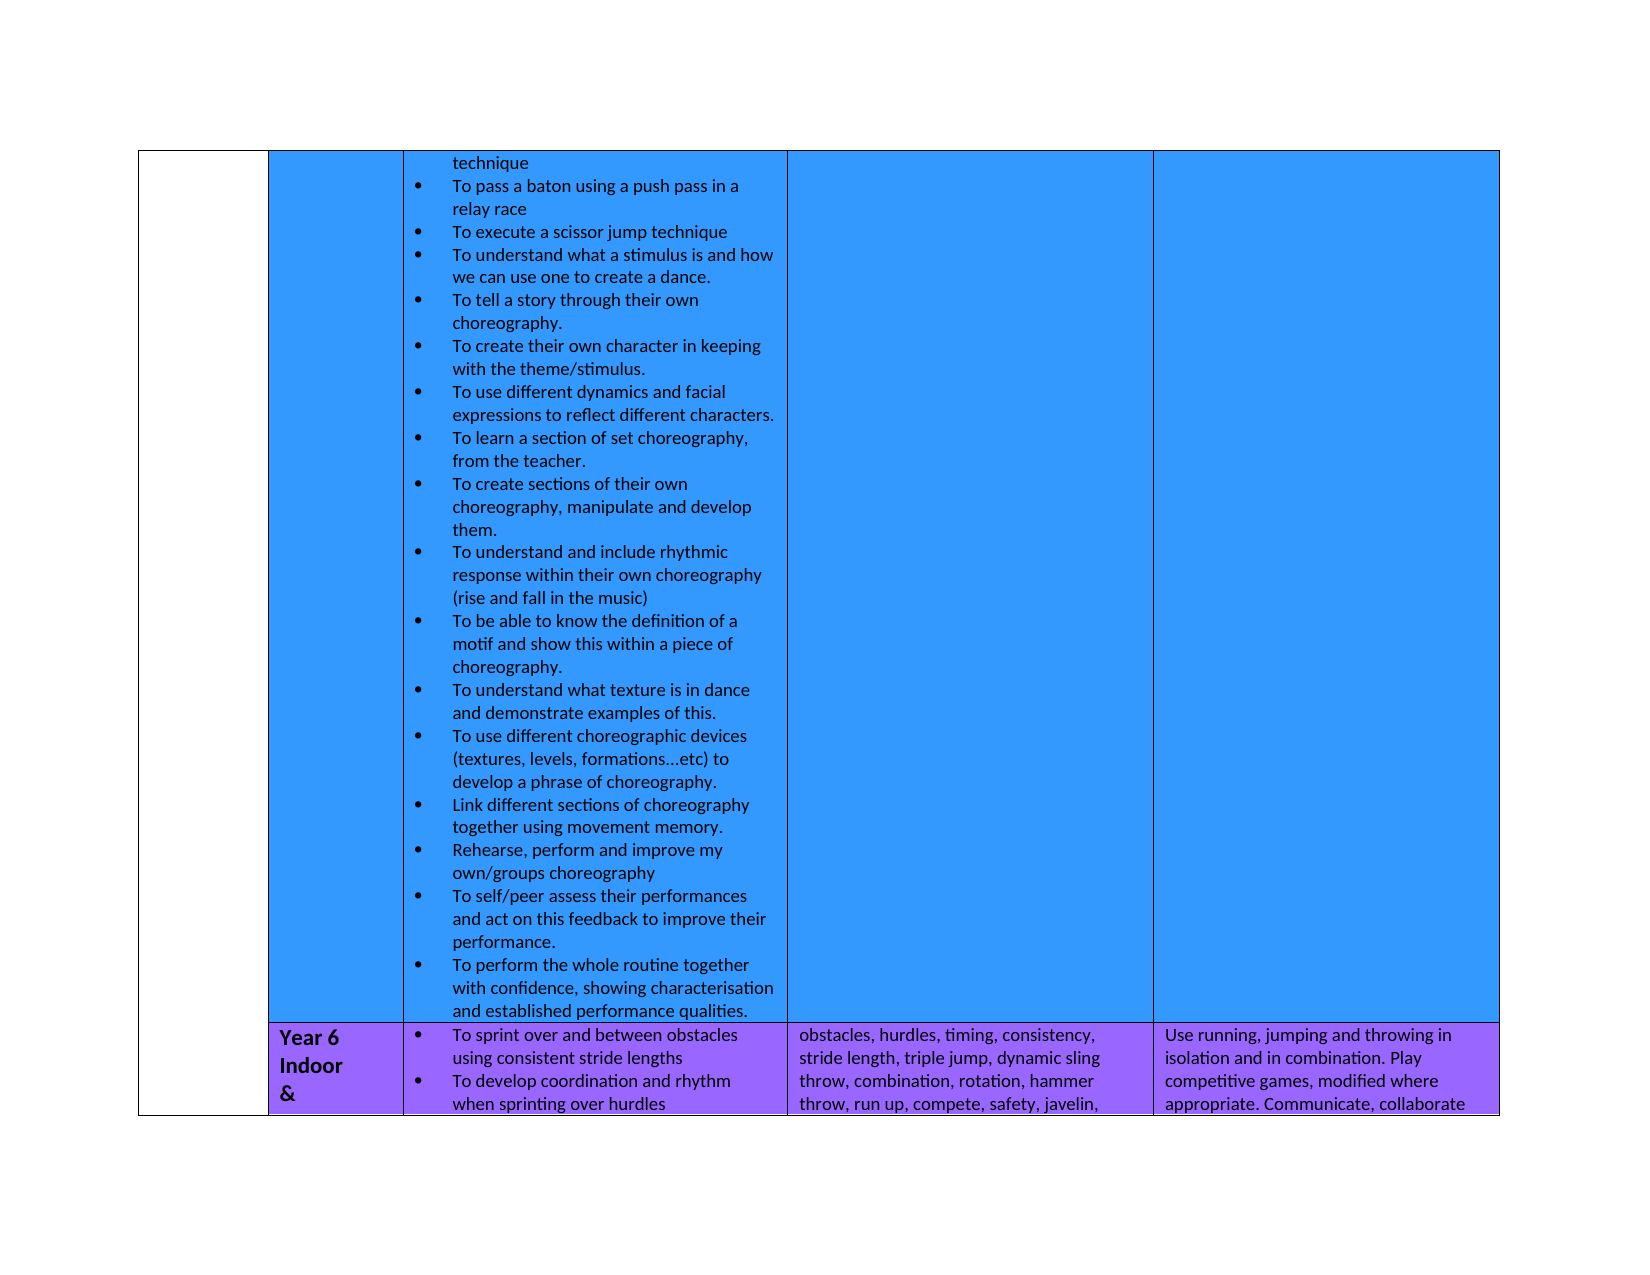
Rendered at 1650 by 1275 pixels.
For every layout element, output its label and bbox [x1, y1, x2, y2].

table_cell [788, 1023, 1153, 1114]
table_cell [788, 151, 1153, 1022]
table_cell [269, 151, 403, 1022]
table_cell [404, 151, 787, 1022]
table_cell [269, 1023, 403, 1114]
table_cell [1154, 1023, 1499, 1114]
table_cell [1154, 151, 1499, 1022]
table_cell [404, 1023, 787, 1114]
